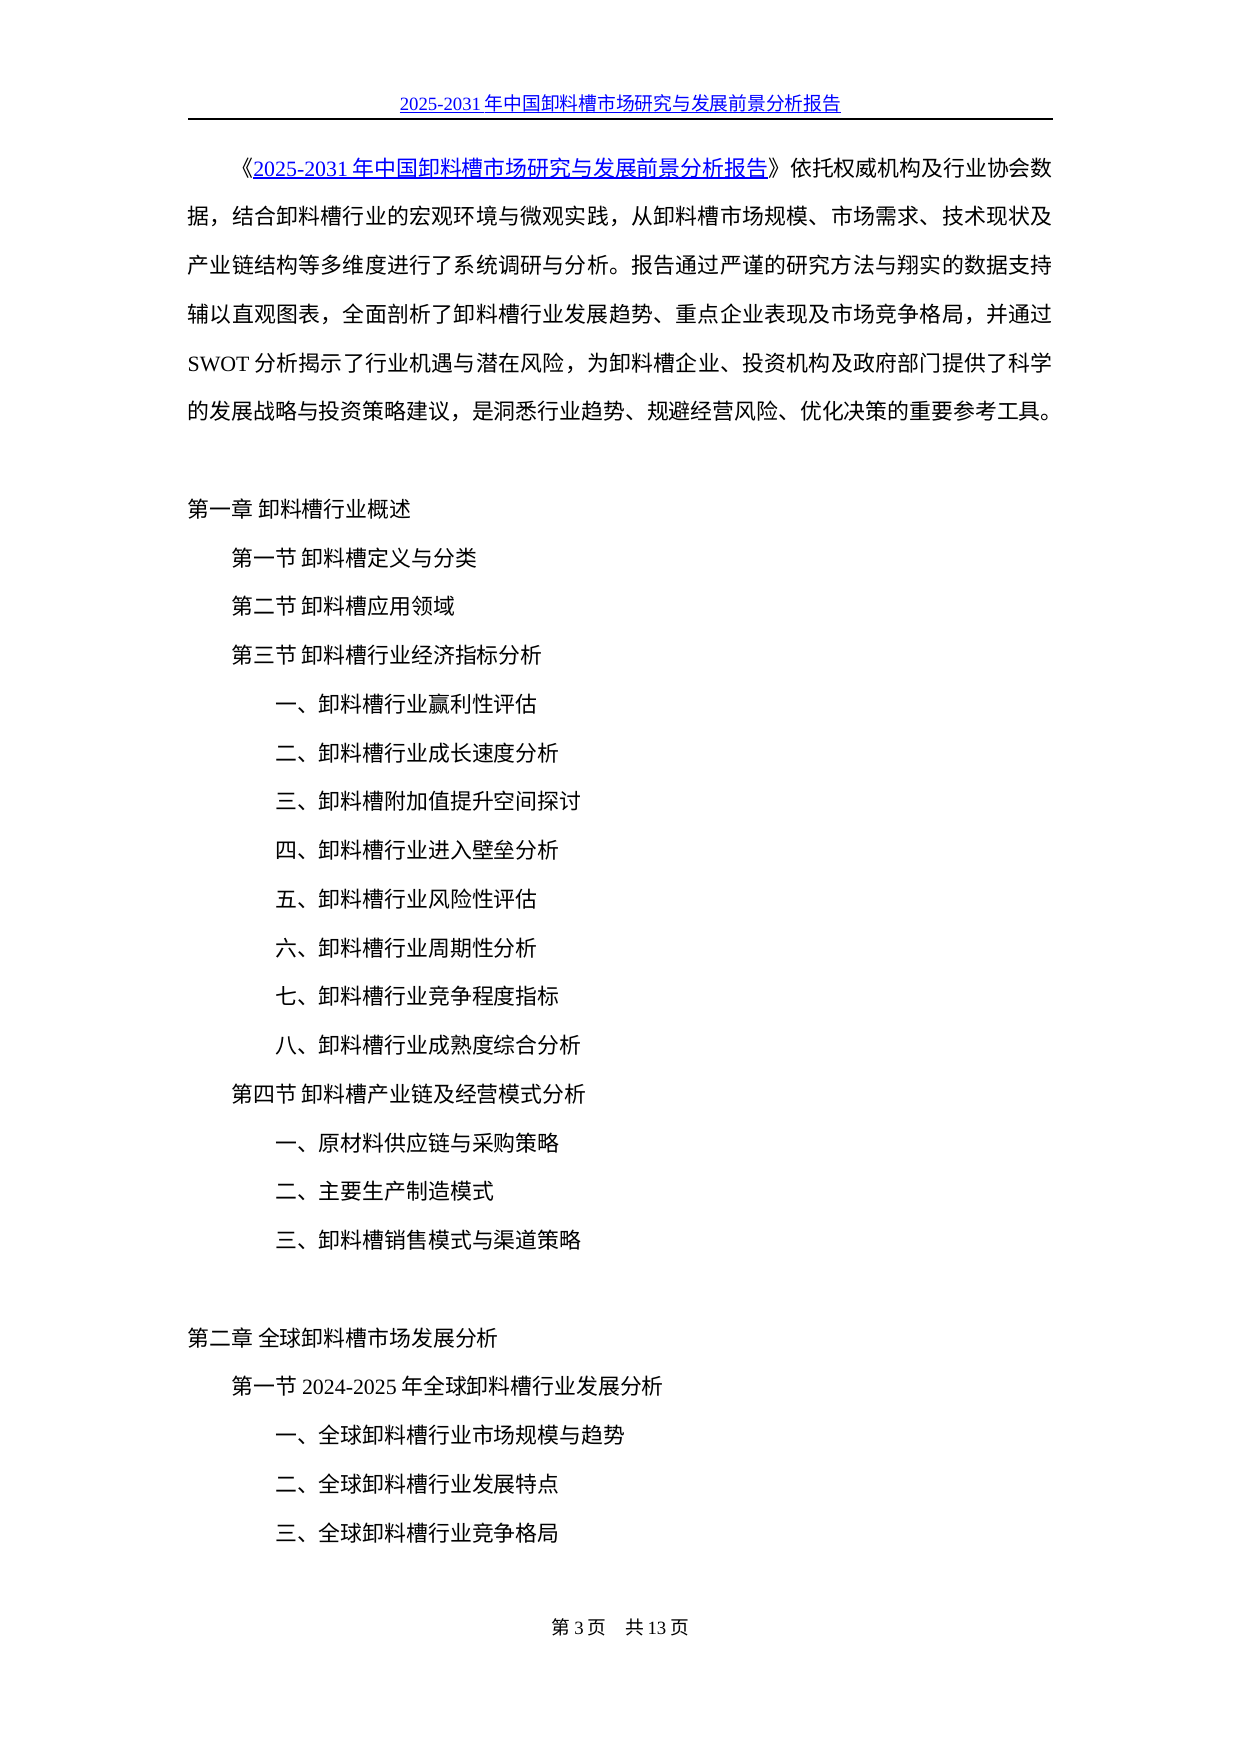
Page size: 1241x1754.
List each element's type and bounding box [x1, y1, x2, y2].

text [187, 150, 1053, 1548]
